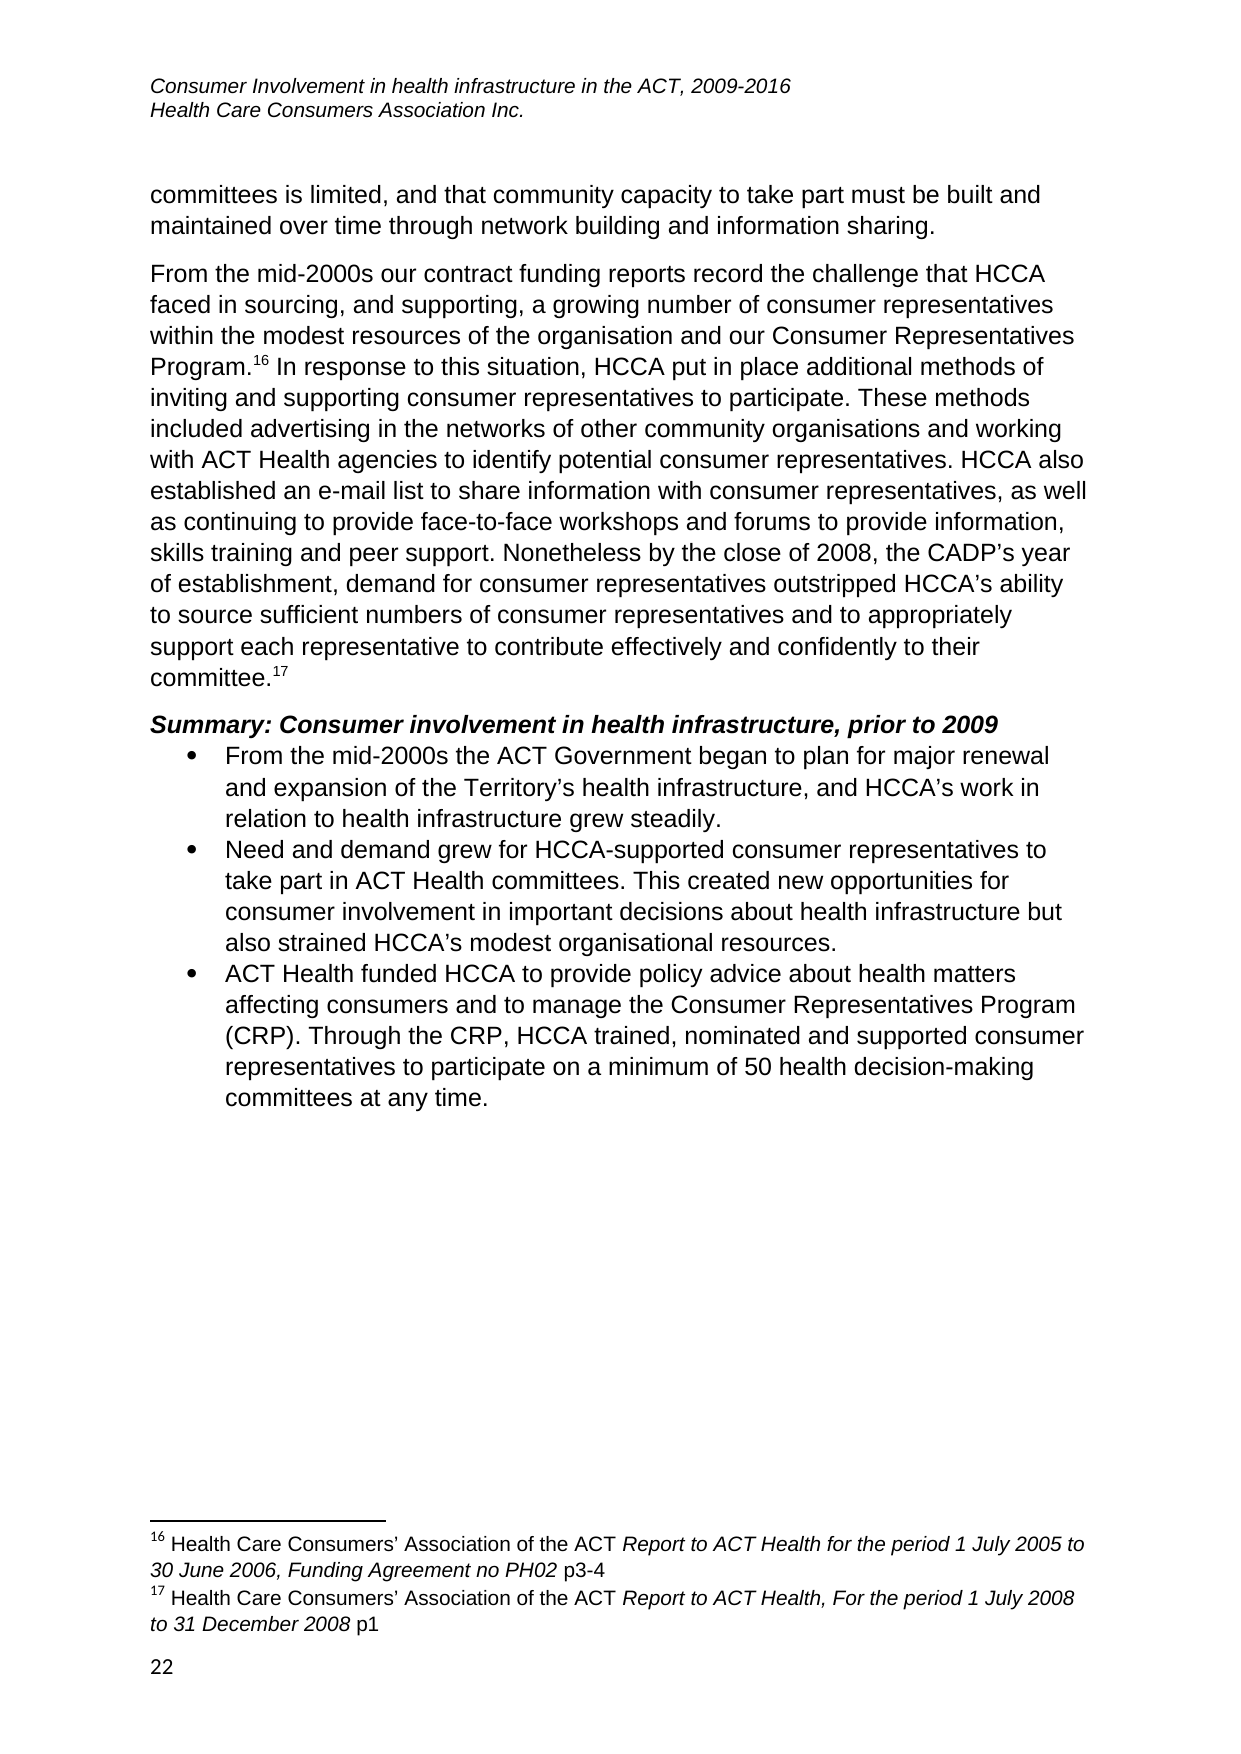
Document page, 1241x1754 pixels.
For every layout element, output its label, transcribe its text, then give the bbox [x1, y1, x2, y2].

list Need and demand grew for HCCA-supported consumer representatives to take part in ACT Health committees. This created new opportunities for consumer involvement in important decisions about health infrastructure but also strained HCCA’s modest organisational resources. [187, 834, 1090, 957]
list From the mid-2000s the ACT Government began to plan for major renewal and expansion of the Territory’s health infrastructure, and HCCA’s work in relation to health infrastructure grew steadily. [187, 741, 1090, 832]
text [150, 180, 1090, 240]
text From the mid-2000s our contract funding reports record the challenge that HCCA faced in sourcing, and supporting, a growing number of consumer representatives within the modest resources of the organisation and our Consumer Representatives Program. In response to this situation, HCCA put in place additional methods of inviting and supporting consumer representatives to participate. These methods included advertising in the networks of other community organisations and working with ACT Health agencies to identify potential consumer representatives. HCCA also established an e-mail list to share information with consumer representatives, as well as continuing to provide face-to-face workshops and forums to provide information, skills training and peer support. Nonetheless by the close of 2008, the CADP’s year of establishment, demand for consumer representatives outstripped HCCA’s ability to source sufficient numbers of consumer representatives and to appropriately support each representative to contribute effectively and confidently to their committee. [150, 259, 1090, 691]
subtitle Summary: Consumer involvement in health infrastructure, prior to 2009 [150, 710, 1090, 739]
list ACT Health funded HCCA to provide policy advice about health matters affecting consumers and to manage the Consumer Representatives Program (CRP). Through the CRP, HCCA trained, nominated and supported consumer representatives to participate on a minimum of 50 health decision-making committees at any time. [187, 959, 1090, 1112]
